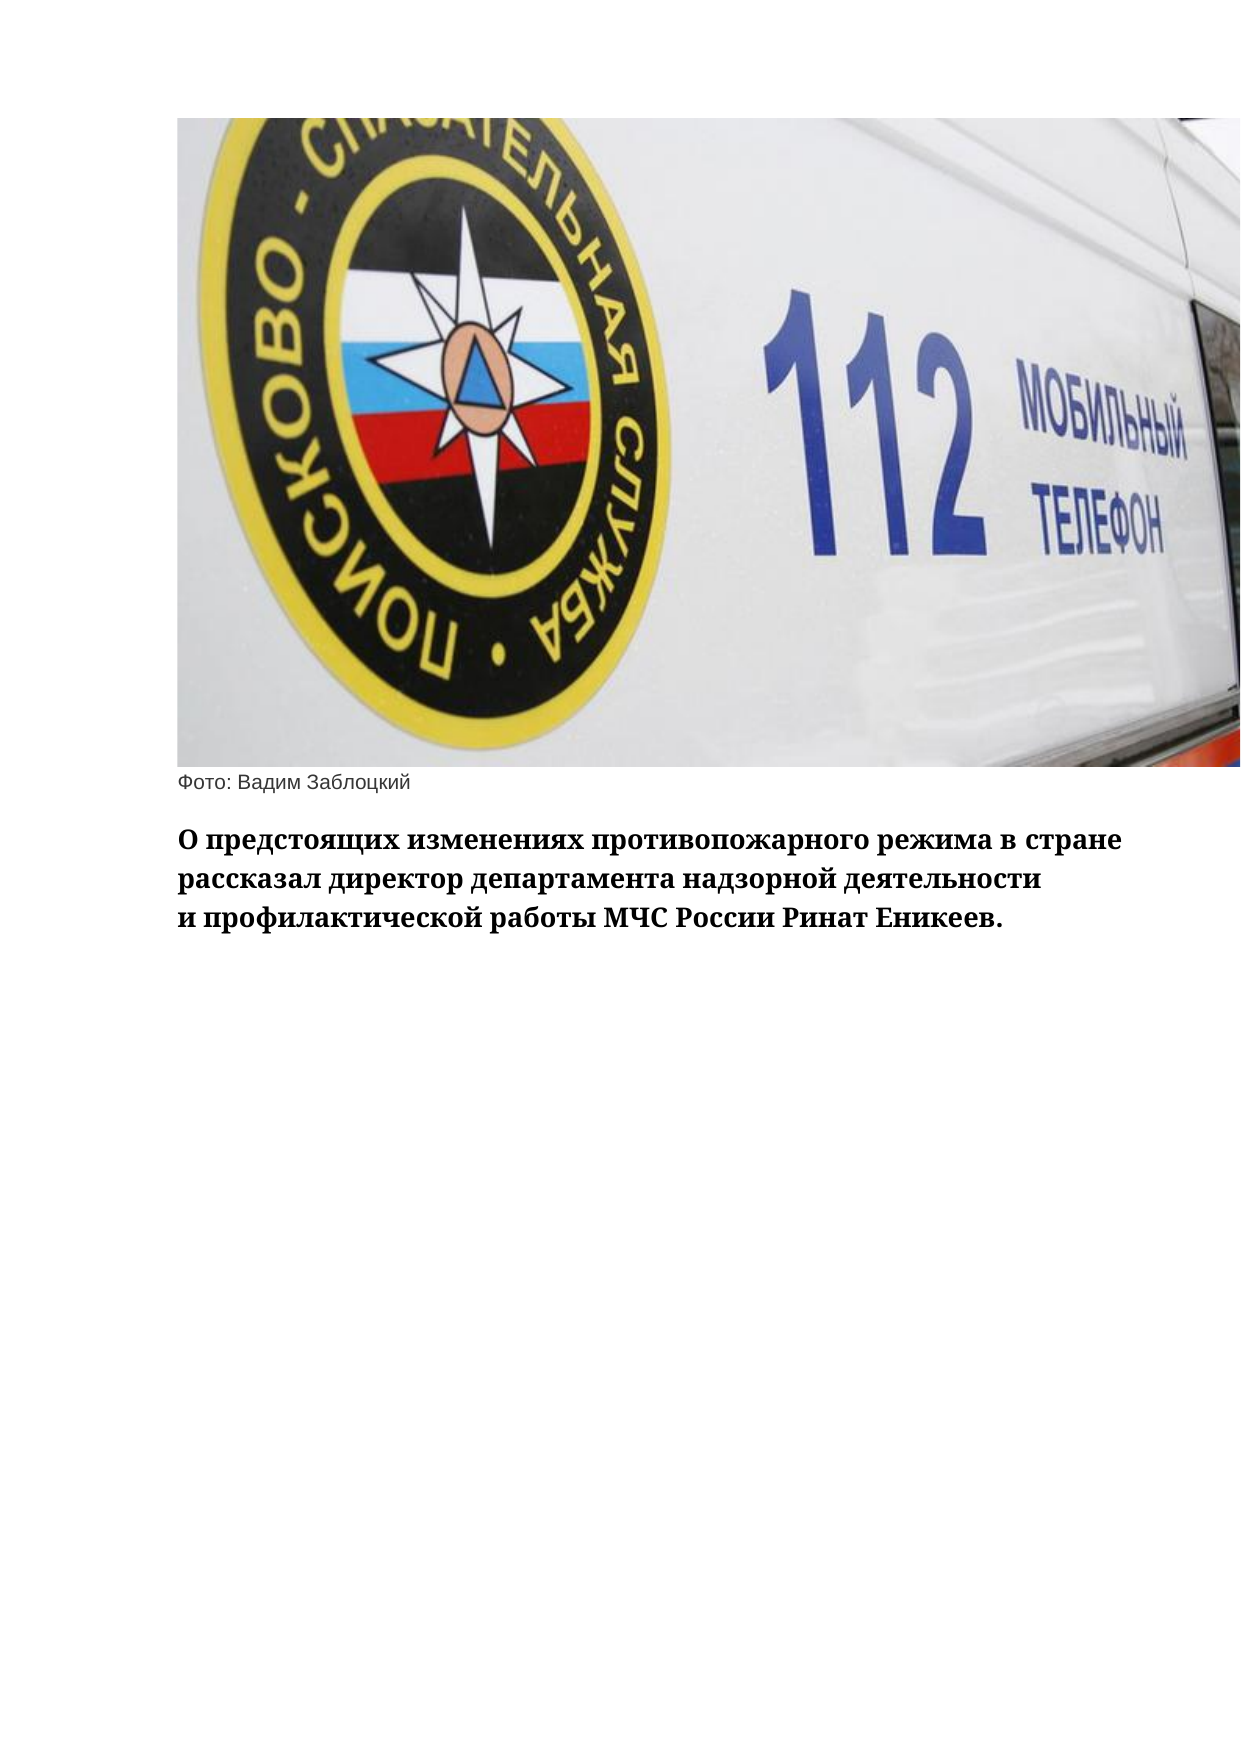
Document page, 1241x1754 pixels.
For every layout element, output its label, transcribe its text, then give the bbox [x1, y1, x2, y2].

text О предстоящих изменениях противопожарного режима в стране рассказал директор департамента надзорной деятельности и профилактической работы МЧС России Ринат Еникеев. [177, 818, 1152, 935]
text Фото: Вадим Заблоцкий [177, 767, 1152, 794]
picture [177, 118, 1241, 767]
